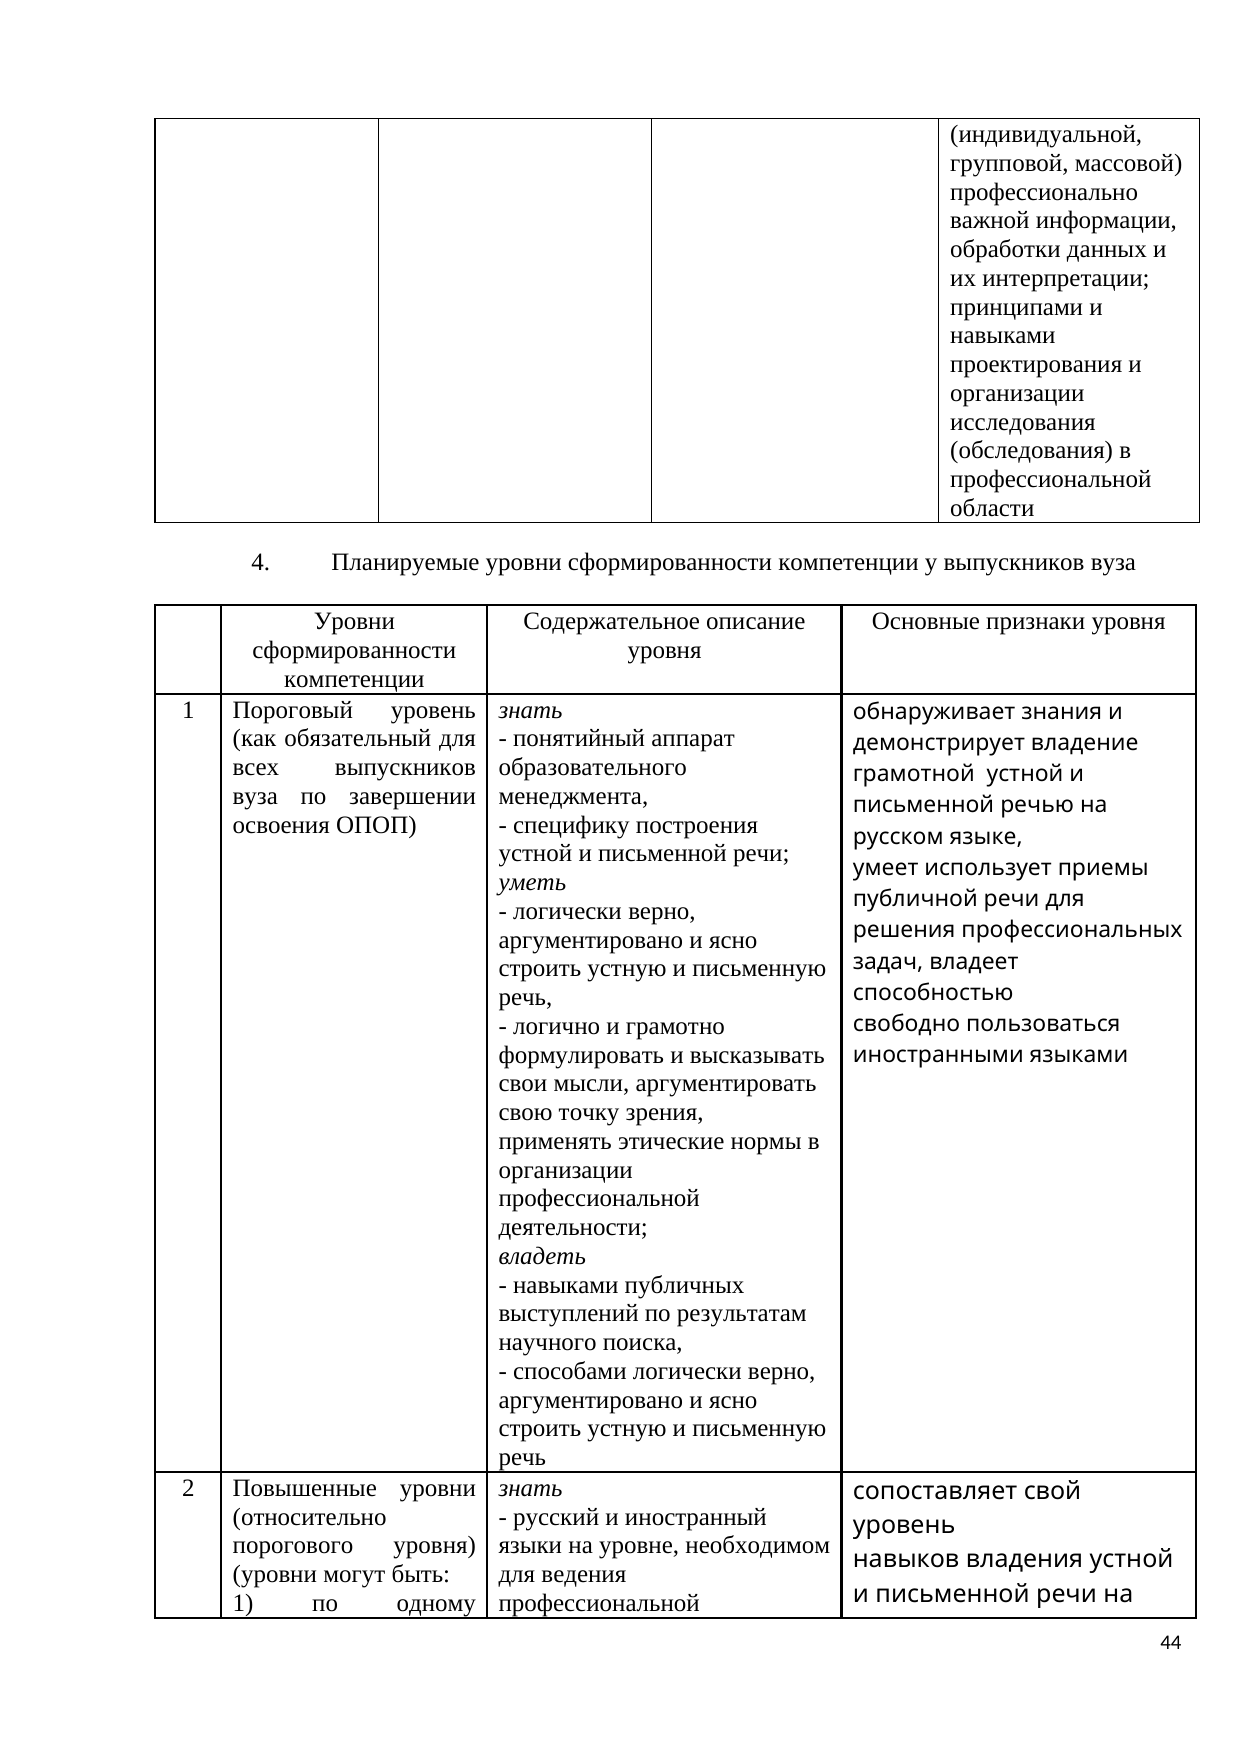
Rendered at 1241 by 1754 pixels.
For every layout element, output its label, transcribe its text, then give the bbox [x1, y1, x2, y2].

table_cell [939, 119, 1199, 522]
list Планируемые уровни сформированности компетенции у выпускников вуза [177, 547, 1181, 576]
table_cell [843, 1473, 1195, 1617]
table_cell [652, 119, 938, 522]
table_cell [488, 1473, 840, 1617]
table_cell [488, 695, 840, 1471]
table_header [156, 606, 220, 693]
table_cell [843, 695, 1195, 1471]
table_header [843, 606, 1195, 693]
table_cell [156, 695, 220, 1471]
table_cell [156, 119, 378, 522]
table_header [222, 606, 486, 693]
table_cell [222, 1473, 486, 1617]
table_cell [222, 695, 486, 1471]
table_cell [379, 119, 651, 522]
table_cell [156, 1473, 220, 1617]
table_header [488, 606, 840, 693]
